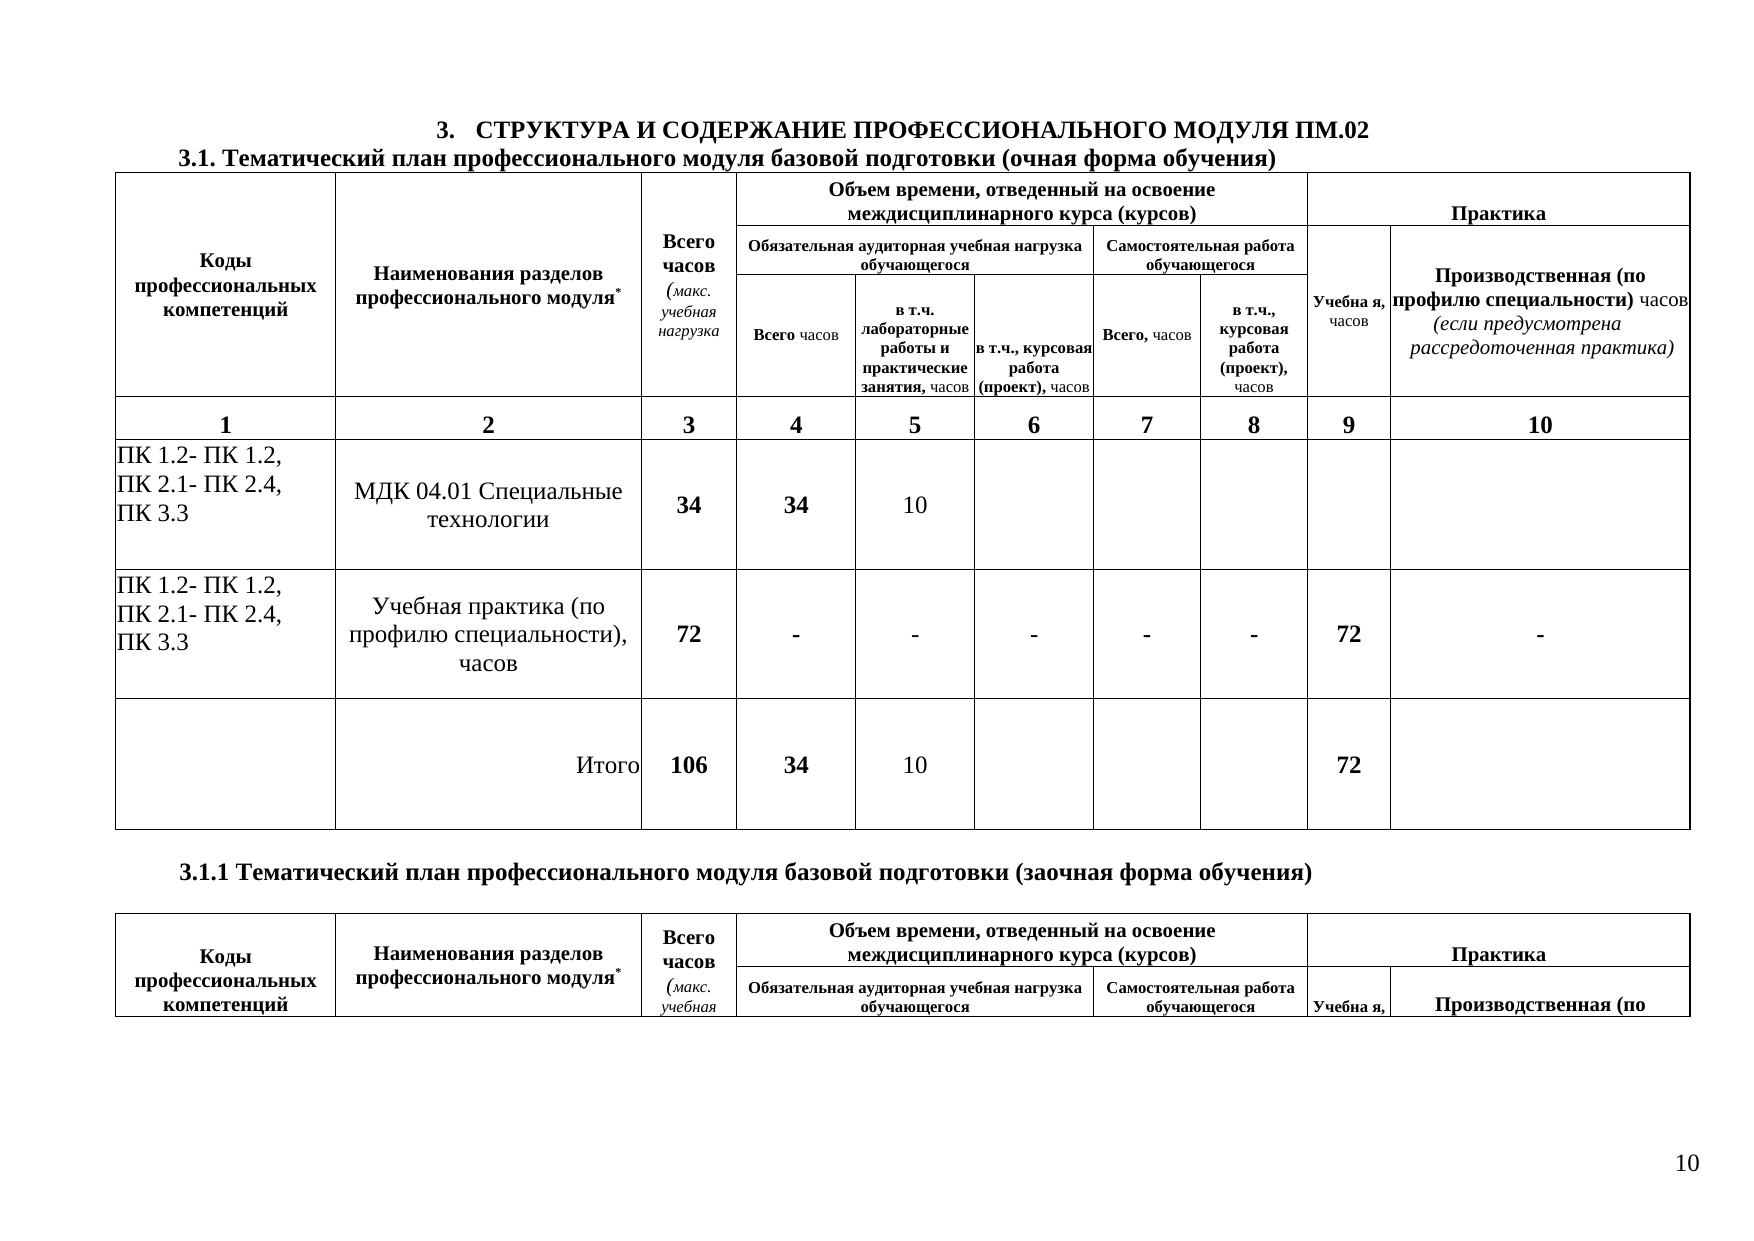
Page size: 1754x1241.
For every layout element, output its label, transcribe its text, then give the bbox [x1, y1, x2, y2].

table_cell 4 [737, 397, 855, 439]
table_cell 10 [856, 440, 974, 569]
table_cell в т.ч., курсовая работа (проект), часов [1201, 275, 1307, 396]
table_header Объем времени, отведенный на освоение междисциплинарного курса (курсов) [737, 914, 1307, 966]
table_cell 5 [856, 397, 974, 439]
table_cell 72 [642, 570, 736, 698]
table_cell Учебна я, [1308, 967, 1390, 1016]
table_header Наименования разделов профессионального модуля* [336, 173, 641, 396]
table_cell 8 [1201, 397, 1307, 439]
table_cell [1094, 440, 1200, 569]
table_header Практика [1308, 173, 1689, 225]
table_header Практика [1308, 914, 1689, 966]
table_cell в т.ч. лабораторные работы и практические занятия, часов [856, 275, 974, 396]
table_cell [975, 699, 1093, 829]
table_cell Обязательная аудиторная учебная нагрузка обучающегося [737, 226, 1093, 274]
table_cell [1391, 440, 1689, 569]
table_cell [1201, 440, 1307, 569]
table_header Коды профессиональных компетенций [116, 914, 335, 1016]
table_cell Производственная (по профилю специальности) часов (если предусмотрена рассредоточенная практика) [1391, 226, 1689, 396]
table_cell 72 [1308, 570, 1390, 698]
table_cell 34 [737, 699, 855, 829]
table_cell 10 [1391, 397, 1689, 439]
table_cell Всего часов [737, 275, 855, 396]
table_cell 72 [1308, 699, 1390, 829]
table_header Коды профессиональных компетенций [116, 173, 335, 396]
table_cell 1 [116, 397, 335, 439]
table_cell Учебна я, часов [1308, 226, 1390, 396]
table_header Всего часов (макс. учебная [642, 914, 736, 1016]
table_cell в т.ч., курсовая работа (проект), часов [975, 275, 1093, 396]
table_header Объем времени, отведенный на освоение междисциплинарного курса (курсов) [737, 173, 1307, 225]
table_cell Производственная (по [1391, 967, 1689, 1016]
table_cell [116, 699, 335, 829]
table_cell Самостоятельная работа обучающегося [1094, 226, 1307, 274]
table_cell - [975, 570, 1093, 698]
table_cell ПК 1.2- ПК 1.2, ПК 2.1- ПК 2.4, ПК 3.3 [116, 570, 335, 698]
table_cell ПК 1.2- ПК 1.2, ПК 2.1- ПК 2.4, ПК 3.3 [116, 440, 335, 569]
table_cell МДК 04.01 Специальные технологии [336, 440, 641, 569]
text 10 [106, 1148, 1699, 1177]
table_cell 106 [642, 699, 736, 829]
table_cell 9 [1308, 397, 1390, 439]
table_cell 34 [642, 440, 736, 569]
table_cell Обязательная аудиторная учебная нагрузка обучающегося [737, 967, 1093, 1016]
table_cell - [1201, 570, 1307, 698]
table_cell [1094, 699, 1200, 829]
table_cell - [856, 570, 974, 698]
table_header Всего часов (макс. учебная нагрузка [642, 173, 736, 396]
table_cell 10 [856, 699, 974, 829]
table_cell 7 [1094, 397, 1200, 439]
table_cell 3 [642, 397, 736, 439]
table_cell - [1391, 570, 1689, 698]
table_cell [1201, 699, 1307, 829]
table_cell 34 [737, 440, 855, 569]
table_cell - [737, 570, 855, 698]
text 3. СТРУКТУРА И СОДЕРЖАНИЕ ПРОФЕССИОНАЛЬНОГО МОДУЛЯ ПМ.02 [106, 115, 1699, 143]
text 3.1. Тематический план профессионального модуля базовой подготовки (очная форма обучения) [178, 143, 1699, 172]
table_cell [1308, 440, 1390, 569]
table_cell - [1094, 570, 1200, 698]
text 3.1.1 Тематический план профессионального модуля базовой подготовки (заочная форма обучения) [106, 857, 1699, 886]
table_cell Итого [336, 699, 641, 829]
table_cell [975, 440, 1093, 569]
table_cell 6 [975, 397, 1093, 439]
table_cell Учебная практика (по профилю специальности), часов [336, 570, 641, 698]
table_cell 2 [336, 397, 641, 439]
table_header Наименования разделов профессионального модуля* [336, 914, 641, 1016]
table_cell [1391, 699, 1689, 829]
table_cell Самостоятельная работа обучающегося [1094, 967, 1307, 1016]
table_cell Всего, часов [1094, 275, 1200, 396]
